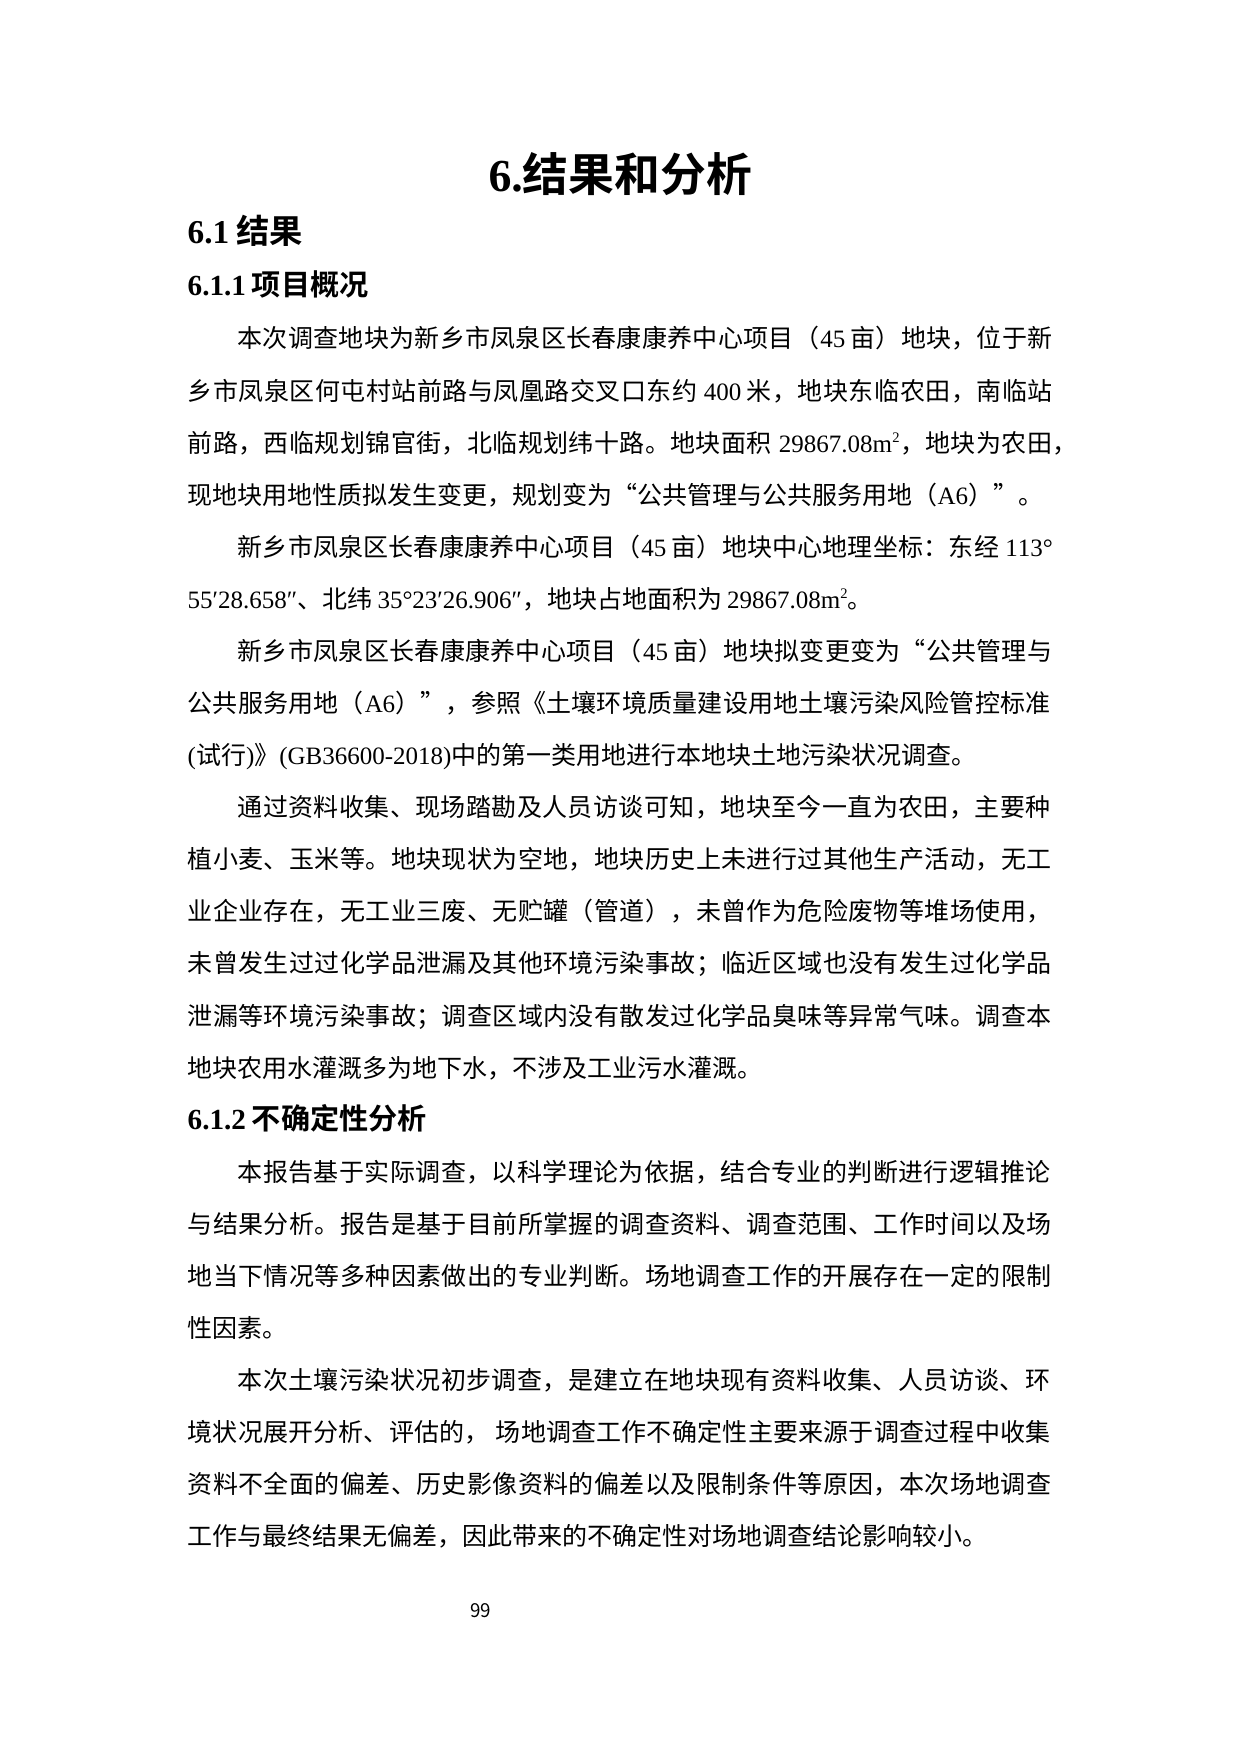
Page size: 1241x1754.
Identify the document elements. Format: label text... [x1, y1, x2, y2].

text 本报告基于实际调查，以科学理论为依据，结合专业的判断进行逻辑推论与结果分析。报告是基于目前所掌握的调查资料、调查范围、工作时间以及场地当下情况等多种因素做出的专业判断。场地调查工作的开展存在一定的限制性因素。 [187, 1139, 1053, 1348]
subtitle 6.结果和分析 [187, 150, 1053, 202]
text 本次土壤污染状况初步调查，是建立在地块现有资料收集、人员访谈、环境状况展开分析、评估的， 场地调查工作不确定性主要来源于调查过程中收集资料不全面的偏差、历史影像资料的偏差以及限制条件等原因，本次场地调查工作与最终结果无偏差，因此带来的不确定性对场地调查结论影响较小。 [187, 1348, 1053, 1556]
subtitle 新乡市凤泉区长春康康养中心项目（45亩）地块中心地理坐标：东经 113°55′28.658″、北纬35°23′26.906″，地块占地面积为29867.08m2。 [187, 514, 1053, 619]
subtitle 6.1结果 [187, 202, 1053, 254]
subtitle 本次调查地块为新乡市凤泉区长春康康养中心项目（45亩）地块，位于新乡市凤泉区何屯村站前路与凤凰路交叉口东约400米，地块东临农田，南临站前路，西临规划锦官街，北临规划纬十路。地块面积29867.08m2，地块为农田，现地块用地性质拟发生变更，规划变为“公共管理与公共服务用地（A6）”。 [187, 306, 1053, 514]
subtitle 新乡市凤泉区长春康康养中心项目（45亩）地块拟变更变为“公共管理与公共服务用地（A6）”，参照《土壤环境质量建设用地土壤污染风险管控标准(试行)》(GB36600-2018)中的第一类用地进行本地块土地污染状况调查。 [187, 619, 1053, 775]
subtitle 6.1.1项目概况 [187, 254, 1053, 306]
subtitle 6.1.2不确定性分析 [187, 1087, 1053, 1139]
subtitle 通过资料收集、现场踏勘及人员访谈可知，地块至今一直为农田，主要种植小麦、玉米等。地块现状为空地，地块历史上未进行过其他生产活动，无工业企业存在，无工业三废、无贮罐（管道），未曾作为危险废物等堆场使用，未曾发生过过化学品泄漏及其他环境污染事故；临近区域也没有发生过化学品泄漏等环境污染事故；调查区域内没有散发过化学品臭味等异常气味。调查本地块农用水灌溉多为地下水，不涉及工业污水灌溉。 [187, 775, 1053, 1087]
